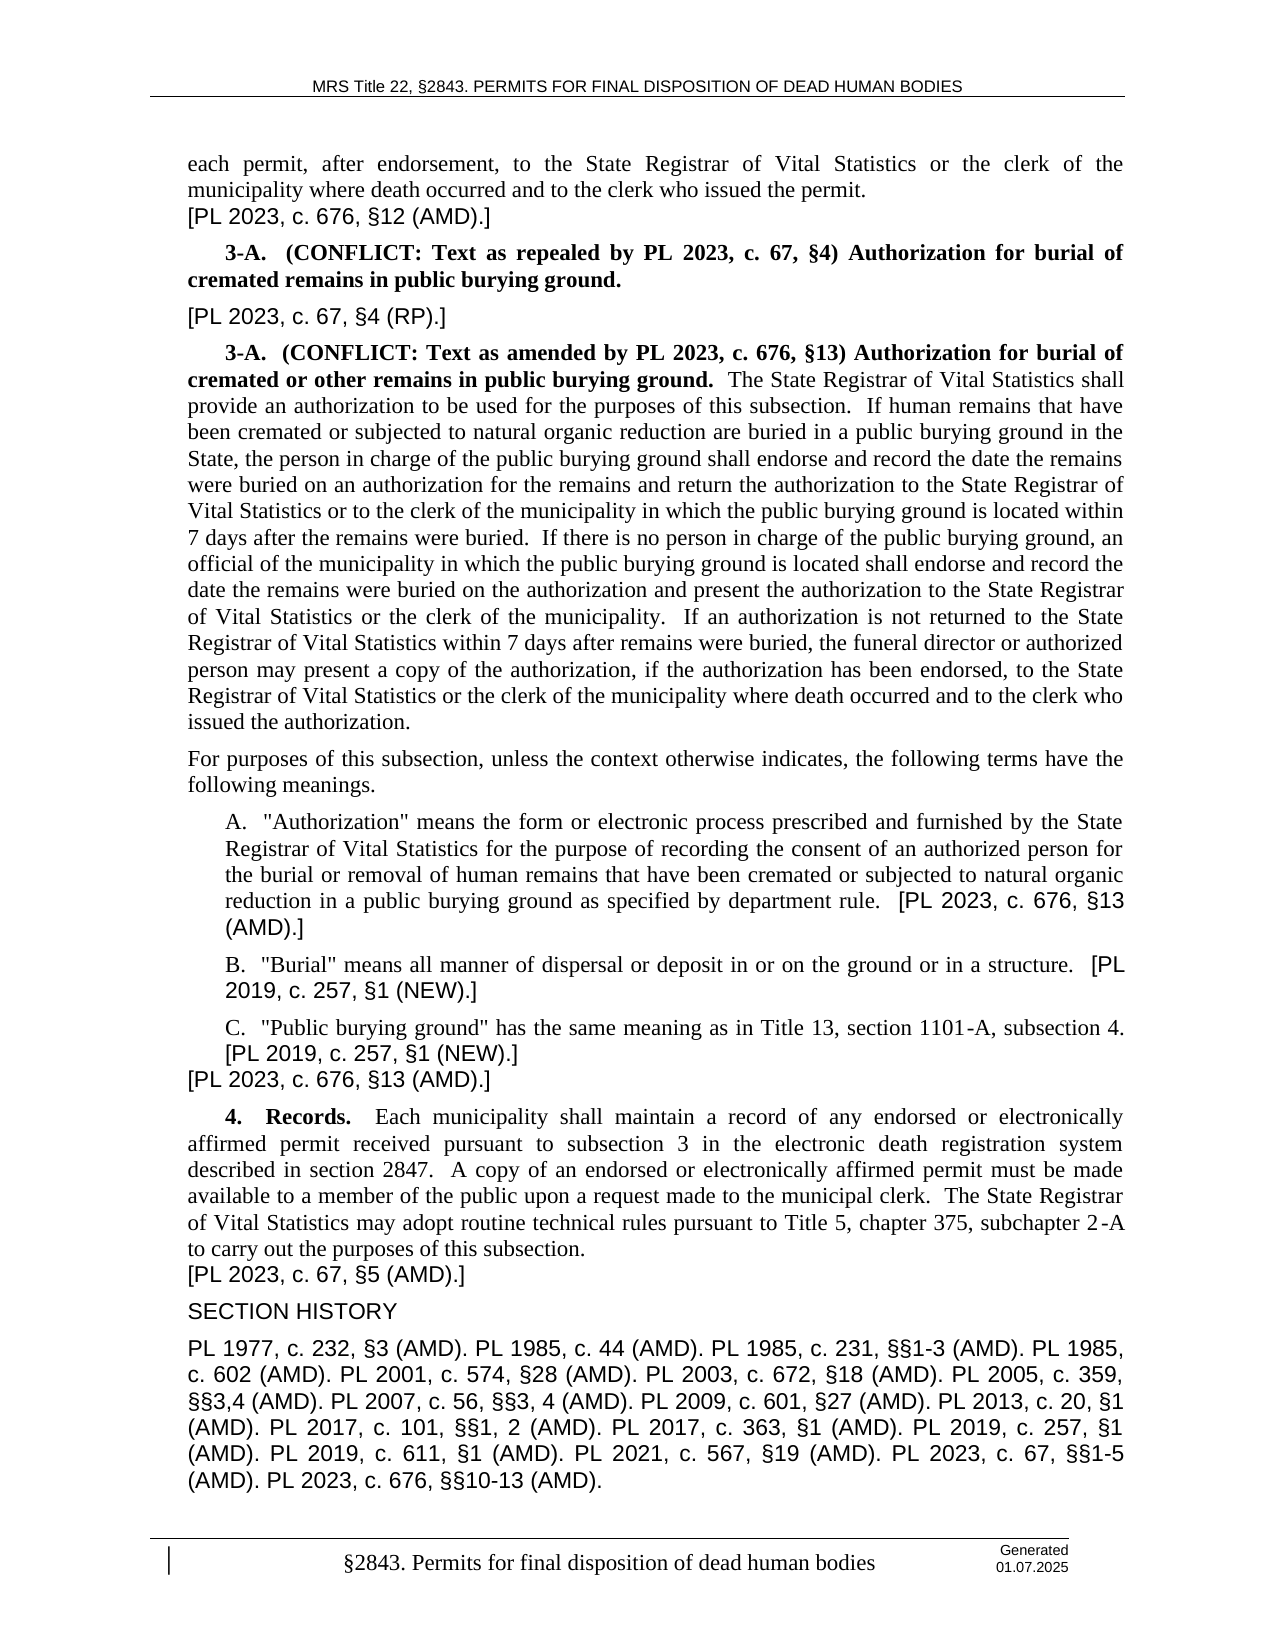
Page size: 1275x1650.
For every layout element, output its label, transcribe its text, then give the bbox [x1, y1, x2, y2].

text [PL 2023, c. 67, §4 (RP).] [187, 303, 1125, 329]
text C. "Public burying ground" has the same meaning as in Title 13, section 1101‑A, subsection 4. [PL 2019, c. 257, §1 (NEW).] [225, 1014, 1125, 1066]
text PL 1977, c. 232, §3 (AMD). PL 1985, c. 44 (AMD). PL 1985, c. 231, §§1-3 (AMD). PL 1985, c. 602 (AMD). PL 2001, c. 574, §28 (AMD). PL 2003, c. 672, §18 (AMD). PL 2005, c. 359, §§3,4 (AMD). PL 2007, c. 56, §§3, 4 (AMD). PL 2009, c. 601, §27 (AMD). PL 2013, c. 20, §1 (AMD). PL 2017, c. 101, §§1, 2 (AMD). PL 2017, c. 363, §1 (AMD). PL 2019, c. 257, §1 (AMD). PL 2019, c. 611, §1 (AMD). PL 2021, c. 567, §19 (AMD). PL 2023, c. 67, §§1-5 (AMD). PL 2023, c. 676, §§10-13 (AMD). [187, 1335, 1125, 1493]
text SECTION HISTORY [187, 1298, 1125, 1324]
text For purposes of this subsection, unless the context otherwise indicates, the following terms have the following meanings. [187, 745, 1125, 798]
text [PL 2023, c. 676, §12 (AMD).] [187, 203, 1125, 229]
text [PL 2023, c. 67, §5 (AMD).] [187, 1261, 1125, 1288]
text 3-A. (CONFLICT: Text as amended by PL 2023, c. 676, §13) Authorization for burial of cremated or other remains in public burying ground. The State Registrar of Vital Statistics shall provide an authorization to be used for the purposes of this subsection. If human remains that have been cremated or subjected to natural organic reduction are buried in a public burying ground in the State, the person in charge of the public burying ground shall endorse and record the date the remains were buried on an authorization for the remains and return the authorization to the State Registrar of Vital Statistics or to the clerk of the municipality in which the public burying ground is located within 7 days after the remains were buried. If there is no person in charge of the public burying ground, an official of the municipality in which the public burying ground is located shall endorse and record the date the remains were buried on the authorization and present the authorization to the State Registrar of Vital Statistics or the clerk of the municipality. If an authorization is not returned to the State Registrar of Vital Statistics within 7 days after remains were buried, the funeral director or authorized person may present a copy of the authorization, if the authorization has been endorsed, to the State Registrar of Vital Statistics or the clerk of the municipality where death occurred and to the clerk who issued the authorization. [187, 339, 1125, 735]
text B. "Burial" means all manner of dispersal or deposit in or on the ground or in a structure. [PL 2019, c. 257, §1 (NEW).] [225, 951, 1125, 1003]
text 4. Records. Each municipality shall maintain a record of any endorsed or electronically affirmed permit received pursuant to subsection 3 in the electronic death registration system described in section 2847. A copy of an endorsed or electronically affirmed permit must be made available to a member of the public upon a request made to the municipal clerk. The State Registrar of Vital Statistics may adopt routine technical rules pursuant to Title 5, chapter 375, subchapter 2‑A to carry out the purposes of this subsection. [187, 1103, 1125, 1261]
text A. "Authorization" means the form or electronic process prescribed and furnished by the State Registrar of Vital Statistics for the purpose of recording the consent of an authorized person for the burial or removal of human remains that have been cremated or subjected to natural organic reduction in a public burying ground as specified by department rule. [PL 2023, c. 676, §13 (AMD).] [225, 808, 1125, 940]
text [PL 2023, c. 676, §13 (AMD).] [187, 1066, 1125, 1093]
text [187, 150, 1125, 203]
text 3-A. (CONFLICT: Text as repealed by PL 2023, c. 67, §4) Authorization for burial of cremated remains in public burying ground. [187, 239, 1125, 292]
